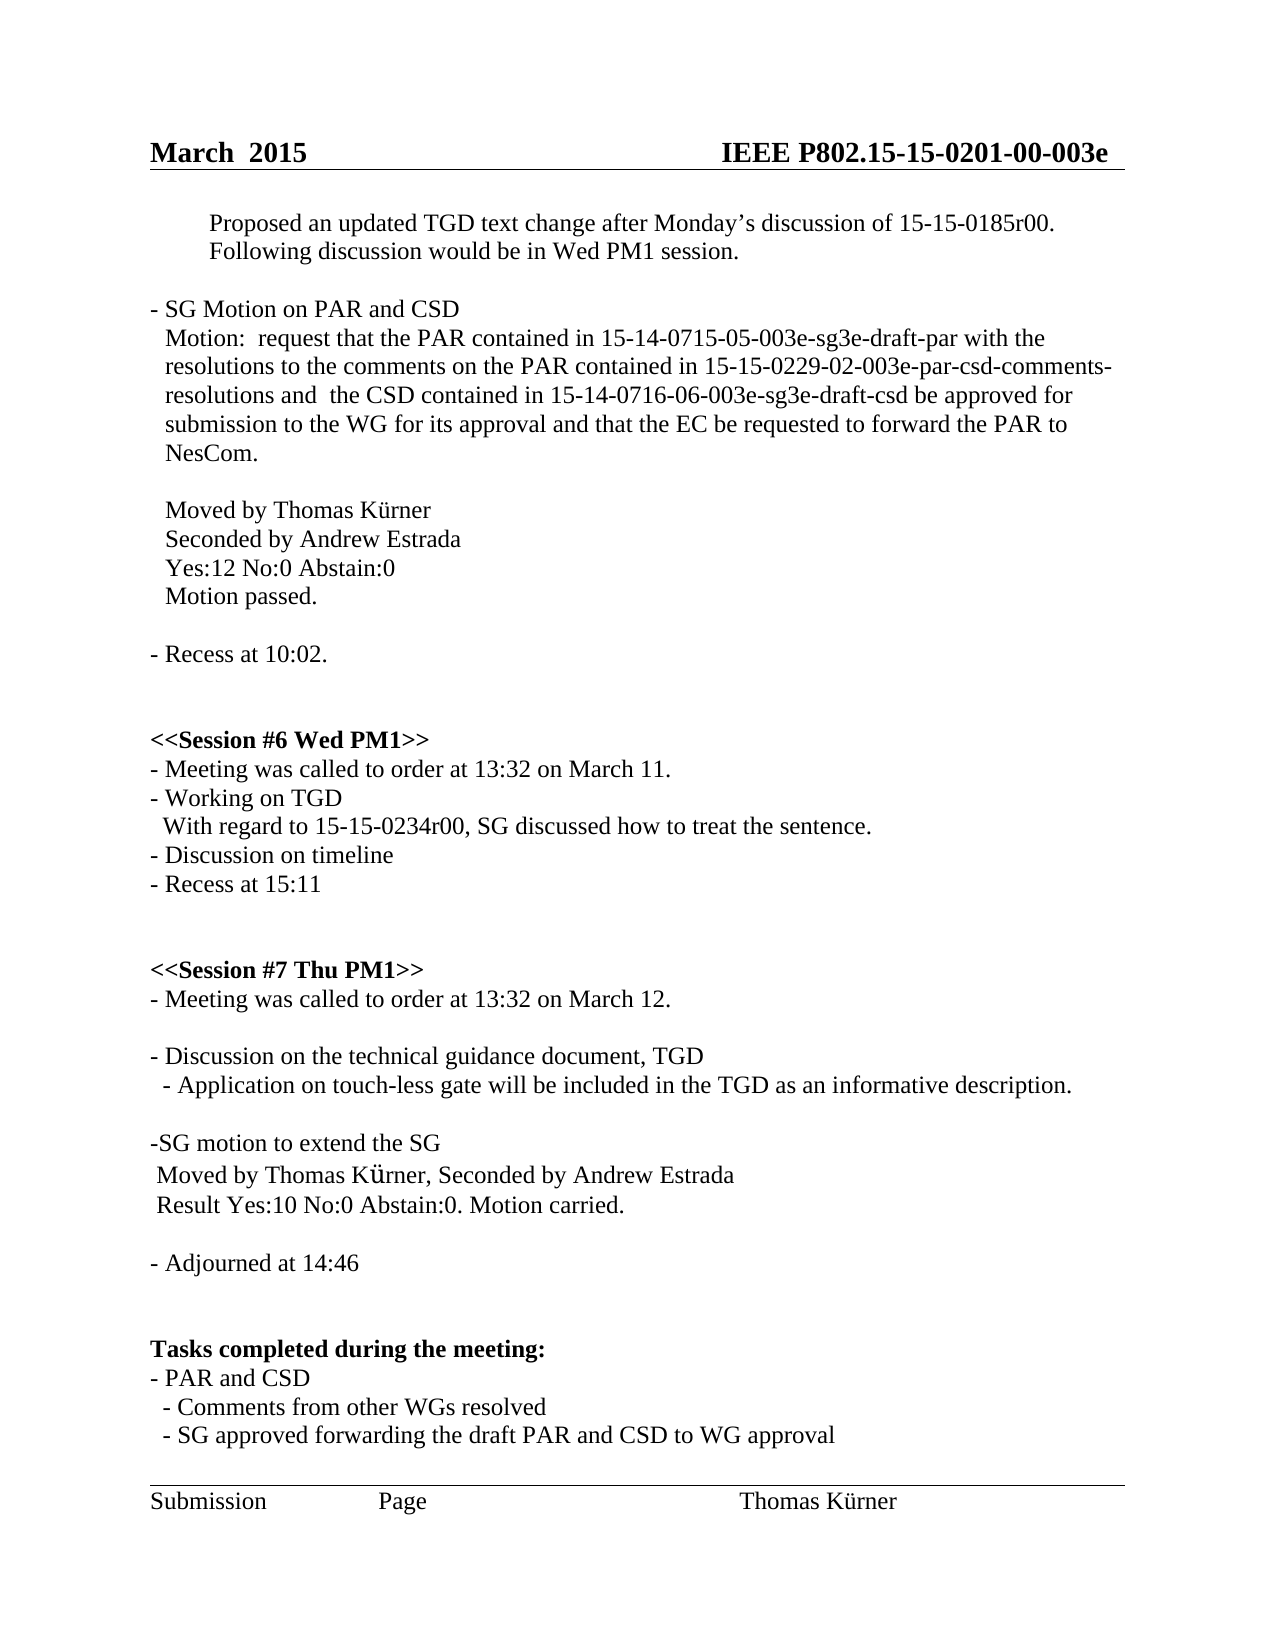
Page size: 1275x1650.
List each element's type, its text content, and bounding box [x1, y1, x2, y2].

text Result Yes:10 No:0 Abstain:0. Motion carried. [150, 1190, 1125, 1219]
text - Recess at 15:11 [150, 869, 1125, 898]
text -SG motion to extend the SG [150, 1128, 1125, 1156]
text - SG approved forwarding the draft PAR and CSD to WG approval [150, 1420, 1125, 1449]
text - Discussion on the technical guidance document, TGD [150, 1041, 1125, 1070]
text <<Session #7 Thu PM1>> [150, 955, 1125, 984]
text - Comments from other WGs resolved [150, 1392, 1125, 1420]
text Tasks completed during the meeting: [150, 1334, 1125, 1363]
text - SG Motion on PAR and CSD [150, 294, 1125, 323]
text With regard to 15-15-0234r00, SG discussed how to treat the sentence. [150, 811, 1125, 840]
text - Discussion on timeline [150, 840, 1125, 869]
text Following discussion would be in Wed PM1 session. [209, 236, 1125, 265]
text Moved by Thomas Kürner [165, 495, 1125, 524]
text - Working on TGD [150, 783, 1125, 811]
text - Adjourned at 14:46 [150, 1248, 1125, 1277]
text <<Session #6 Wed PM1>> [150, 725, 1125, 754]
text Motion passed. [165, 581, 1125, 610]
text Motion: request that the PAR contained in 15-14-0715-05-003e-sg3e-draft-par with the resolutions to the comments on the PAR contained in 15-15-0229-02-003e-par-csd-comments-resolutions and the CSD contained in 15-14-0716-06-003e-sg3e-draft-csd be approved for submission to the WG for its approval and that the EC be requested to forward the PAR to NesCom. [165, 323, 1125, 466]
text - PAR and CSD [150, 1363, 1125, 1392]
text - Recess at 10:02. [150, 639, 1125, 668]
text Proposed an updated TGD text change after Monday’s discussion of 15-15-0185r00. [209, 208, 1125, 236]
text Seconded by Andrew Estrada [165, 524, 1125, 553]
text Yes:12 No:0 Abstain:0 [165, 553, 1125, 581]
text - Meeting was called to order at 13:32 on March 11. [150, 754, 1125, 783]
text Moved by Thomas Kürner, Seconded by Andrew Estrada [150, 1156, 1125, 1190]
text - Application on touch-less gate will be included in the TGD as an informative description. [150, 1070, 1125, 1099]
text - Meeting was called to order at 13:32 on March 12. [150, 984, 1125, 1013]
